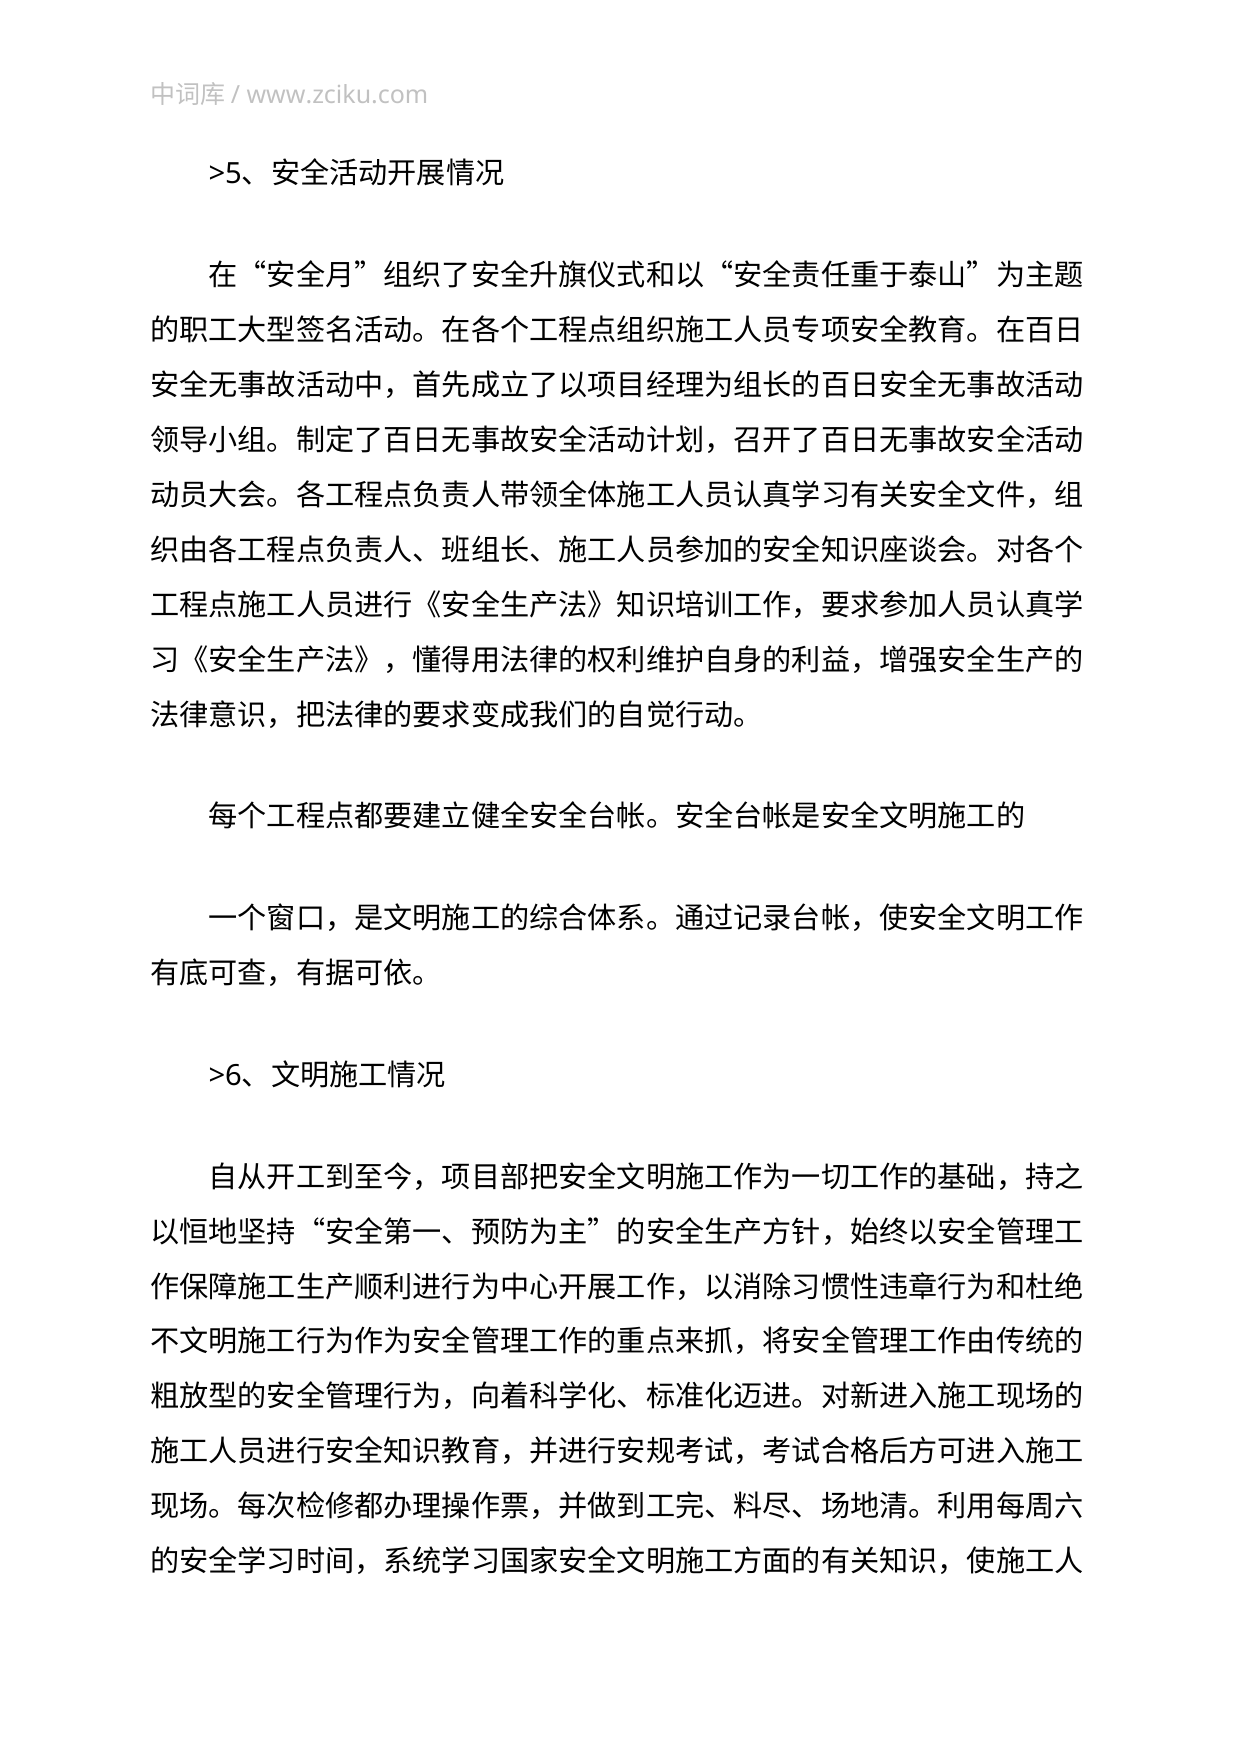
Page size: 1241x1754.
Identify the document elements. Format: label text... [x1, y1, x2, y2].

text 在“安全月”组织了安全升旗仪式和以“安全责任重于泰山”为主题的职工大型签名活动。在各个工程点组织施工人员专项安全教育。在百日安全无事故活动中，首先成立了以项目经理为组长的百日安全无事故活动领导小组。制定了百日无事故安全活动计划，召开了百日无事故安全活动动员大会。各工程点负责人带领全体施工人员认真学习有关安全文件，组织由各工程点负责人、班组长、施工人员参加的安全知识座谈会。对各个工程点施工人员进行《安全生产法》知识培训工作，要求参加人员认真学习《安全生产法》，懂得用法律的权利维护自身的利益，增强安全生产的法律意识，把法律的要求变成我们的自觉行动。 [150, 252, 1090, 733]
text 一个窗口，是文明施工的综合体系。通过记录台帐，使安全文明工作有底可查，有据可依。 [150, 895, 1090, 992]
text >6、文明施工情况 [150, 1051, 1090, 1094]
text 每个工程点都要建立健全安全台帐。安全台帐是安全文明施工的 [150, 793, 1090, 835]
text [150, 1153, 1090, 1580]
text >5、安全活动开展情况 [150, 150, 1090, 192]
